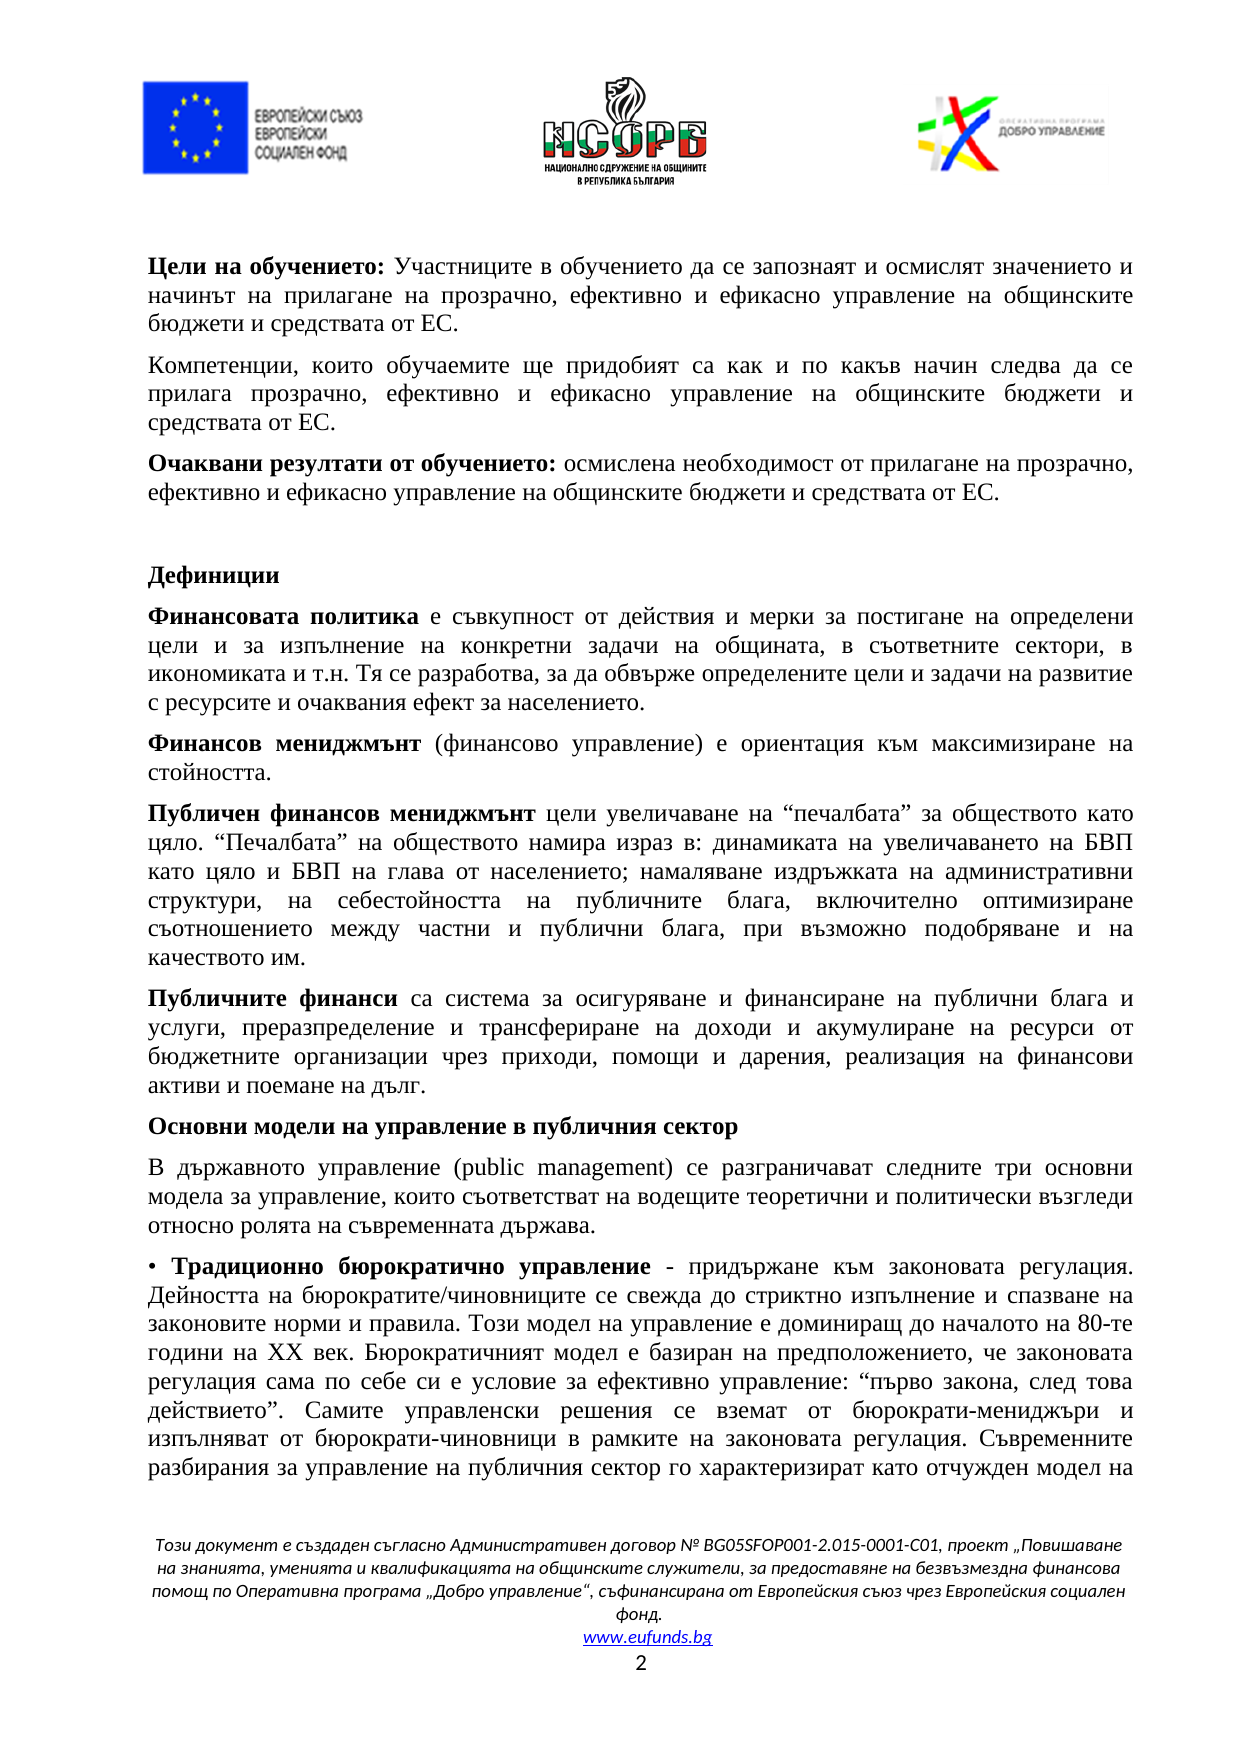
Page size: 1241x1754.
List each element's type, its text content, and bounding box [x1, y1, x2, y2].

text Основни модели на управление в публичния сектор [148, 1111, 1134, 1140]
text В държавното управление (public management) се разграничават следните три основни модела за управление, които съответстват на водещите теоретични и политически възгледи относно ролята на съвременната държава. [148, 1152, 1134, 1238]
text Цели на обучението: Участниците в обучението да се запознаят и осмислят значението и начинът на прилагане на прозрачно, ефективно и ефикасно управление на общинските бюджети и средствата от ЕС. [148, 251, 1134, 337]
text Финансовата политика е съвкупност от действия и мерки за постигане на определени цели и за изпълнение на конкретни задачи на общината, в съответните сектори, в икономиката и т.н. Тя се разработва, за да обвърже определените цели и задачи на развитие с ресурсите и очаквания ефект за населението. [148, 601, 1134, 716]
text Дефиниции [148, 560, 1134, 588]
text Публичните финанси са система за осигуряване и финансиране на публични блага и услуги, преразпределение и трансфериране на доходи и акумулиране на ресурси от бюджетните организации чрез приходи, помощи и дарения, реализация на финансови активи и поемане на дълг. [148, 983, 1134, 1098]
text Очаквани резултати от обучението: осмислена необходимост от прилагане на прозрачно, ефективно и ефикасно управление на общинските бюджети и средствата от ЕС. [148, 448, 1134, 506]
picture [902, 84, 1110, 185]
picture [543, 77, 707, 185]
picture [132, 70, 383, 185]
text Компетенции, които обучаемите ще придобият са как и по какъв начин следва да се прилага прозрачно, ефективно и ефикасно управление на общинските бюджети и средствата от ЕС. [148, 350, 1134, 436]
text Публичен финансов мениджмънт цели увеличаване на “печалбата” за обществото като цяло. “Печалбата” на обществото намира израз в: динамиката на увеличаването на БВП като цяло и БВП на глава от населението; намаляване издръжката на административни структури, на себестойността на публичните блага, включително оптимизиране съотношението между частни и публични блага, при възможно подобряване и на качеството им. [148, 798, 1134, 971]
text Финансов мениджмънт (финансово управление) е ориентация към максимизиране на стойността. [148, 728, 1134, 786]
